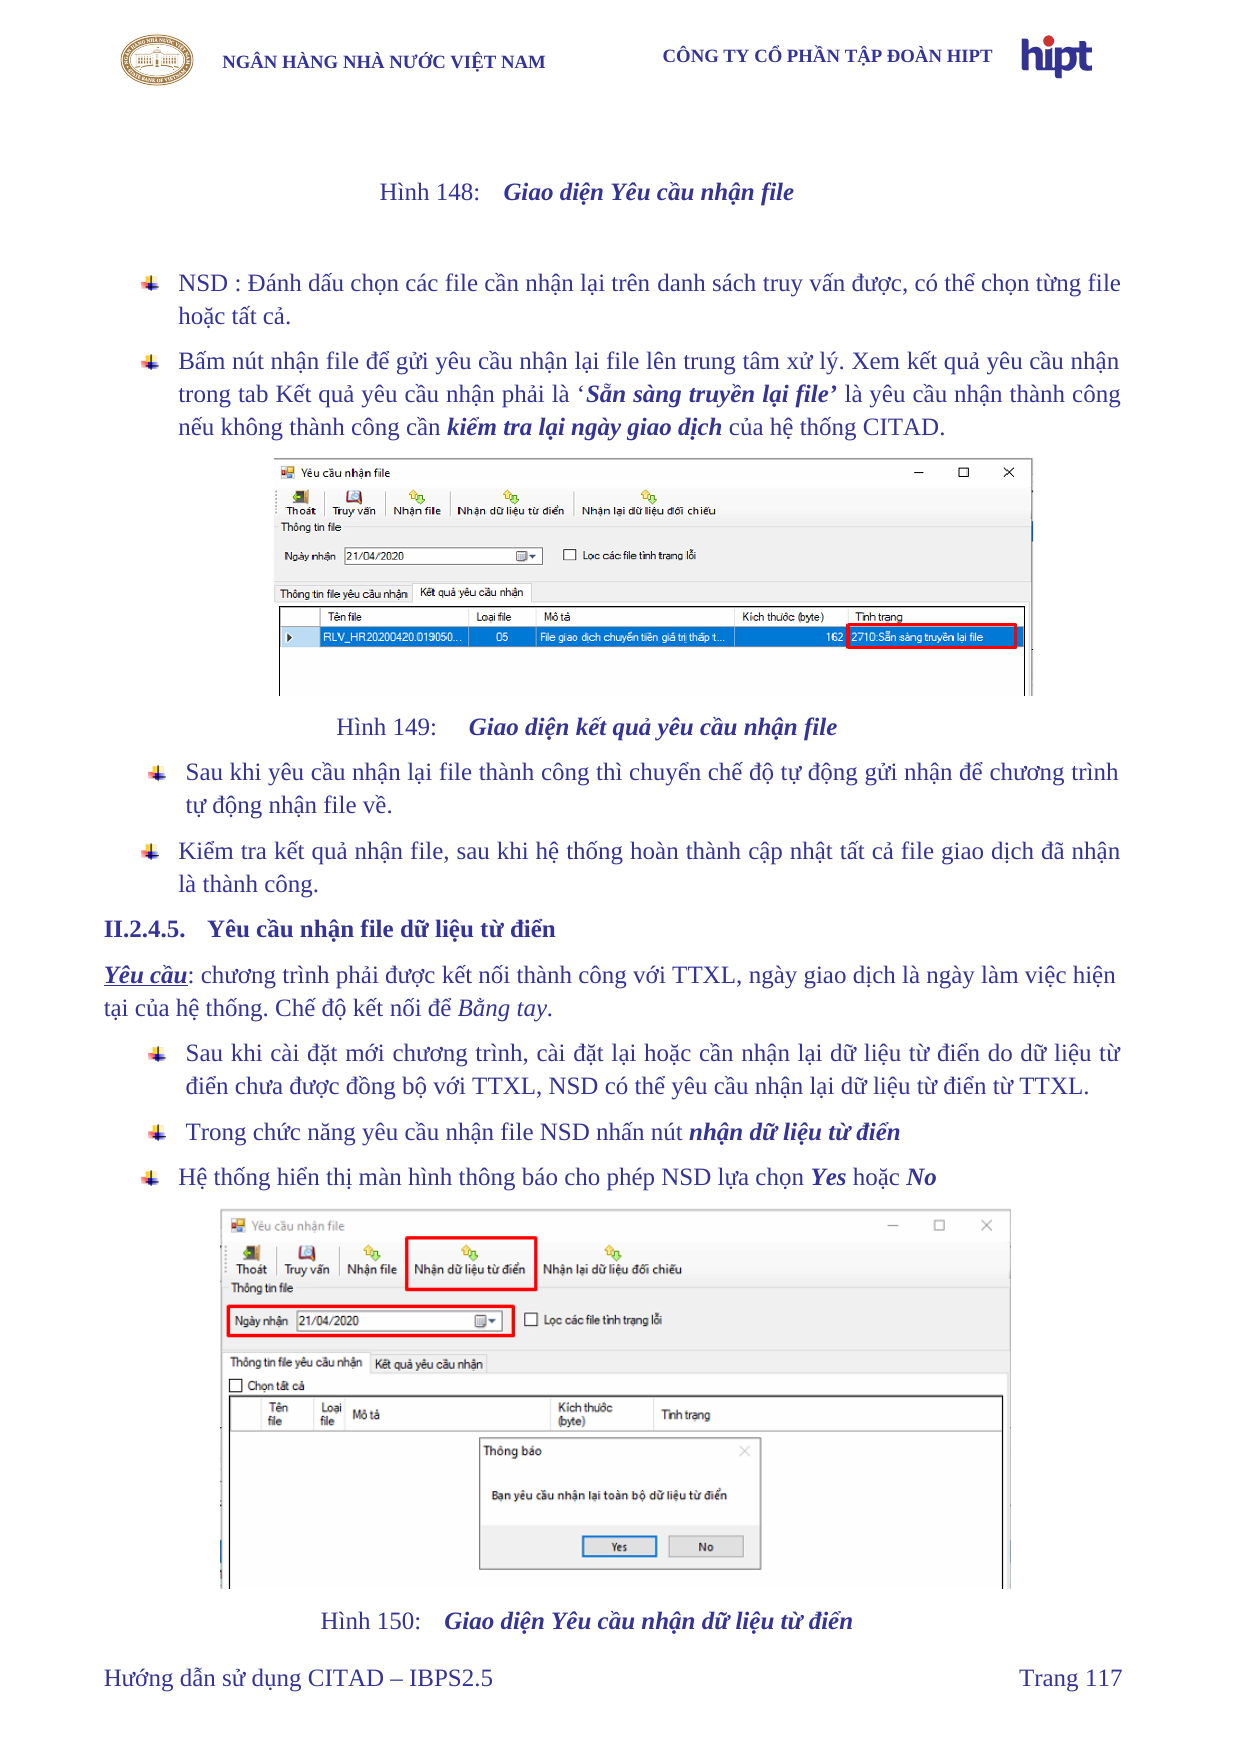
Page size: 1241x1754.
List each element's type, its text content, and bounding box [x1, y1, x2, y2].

picture [148, 1123, 166, 1141]
picture [148, 1045, 166, 1062]
text Trong chức năng yêu cầu nhận file NSD nhấn nút nhận dữ liệu từ điển [148, 1117, 1121, 1146]
picture [141, 1169, 159, 1186]
picture [273, 457, 1034, 696]
picture [1015, 27, 1098, 86]
picture [141, 842, 159, 860]
text Yêu cầu: chương trình phải được kết nối thành công với TTXL, ngày giao dịch là ngày làm việc hiện tại của hệ thống. Chế độ kết nối để Bằng tay. [103, 960, 1121, 1022]
text Sau khi yêu cầu nhận lại file thành công thì chuyển chế độ tự động gửi nhận để chương trình tự động nhận file về. [148, 757, 1121, 819]
text Yêu cầu nhận file dữ liệu từ điển [103, 914, 1121, 943]
list Hệ thống hiển thị màn hình thông báo cho phép NSD lựa chọn Yes hoặc No [141, 1162, 1121, 1191]
text Giao diện Yêu cầu nhận dữ liệu từ điển [105, 1606, 1121, 1634]
picture [141, 353, 159, 370]
text Giao diện Yêu cầu nhận file [105, 177, 1121, 205]
list Bấm nút nhận file để gửi yêu cầu nhận lại file lên trung tâm xử lý. Xem kết quả yêu cầu nhận trong tab Kết quả yêu cầu nhận phải là ‘Sẵn sàng truyền lại file’ là yêu cầu nhận thành công nếu không thành công cần kiểm tra lại ngày giao dịch của hệ thống CITAD. [141, 346, 1121, 441]
picture [120, 34, 194, 86]
picture [141, 274, 159, 291]
text Sau khi cài đặt mới chương trình, cài đặt lại hoặc cần nhận lại dữ liệu từ điển do dữ liệu từ điển chưa được đồng bộ với TTXL, NSD có thể yêu cầu nhận lại dữ liệu từ điển từ TTXL. [148, 1038, 1121, 1100]
picture [148, 764, 166, 781]
picture [220, 1208, 1011, 1589]
list Kiểm tra kết quả nhận file, sau khi hệ thống hoàn thành cập nhật tất cả file giao dịch đã nhận là thành công. [141, 836, 1121, 898]
text Giao diện kết quả yêu cầu nhận file [105, 712, 1121, 741]
list NSD : Đánh dấu chọn các file cần nhận lại trên danh sách truy vấn được, có thể chọn từng file hoặc tất cả. [141, 268, 1121, 329]
